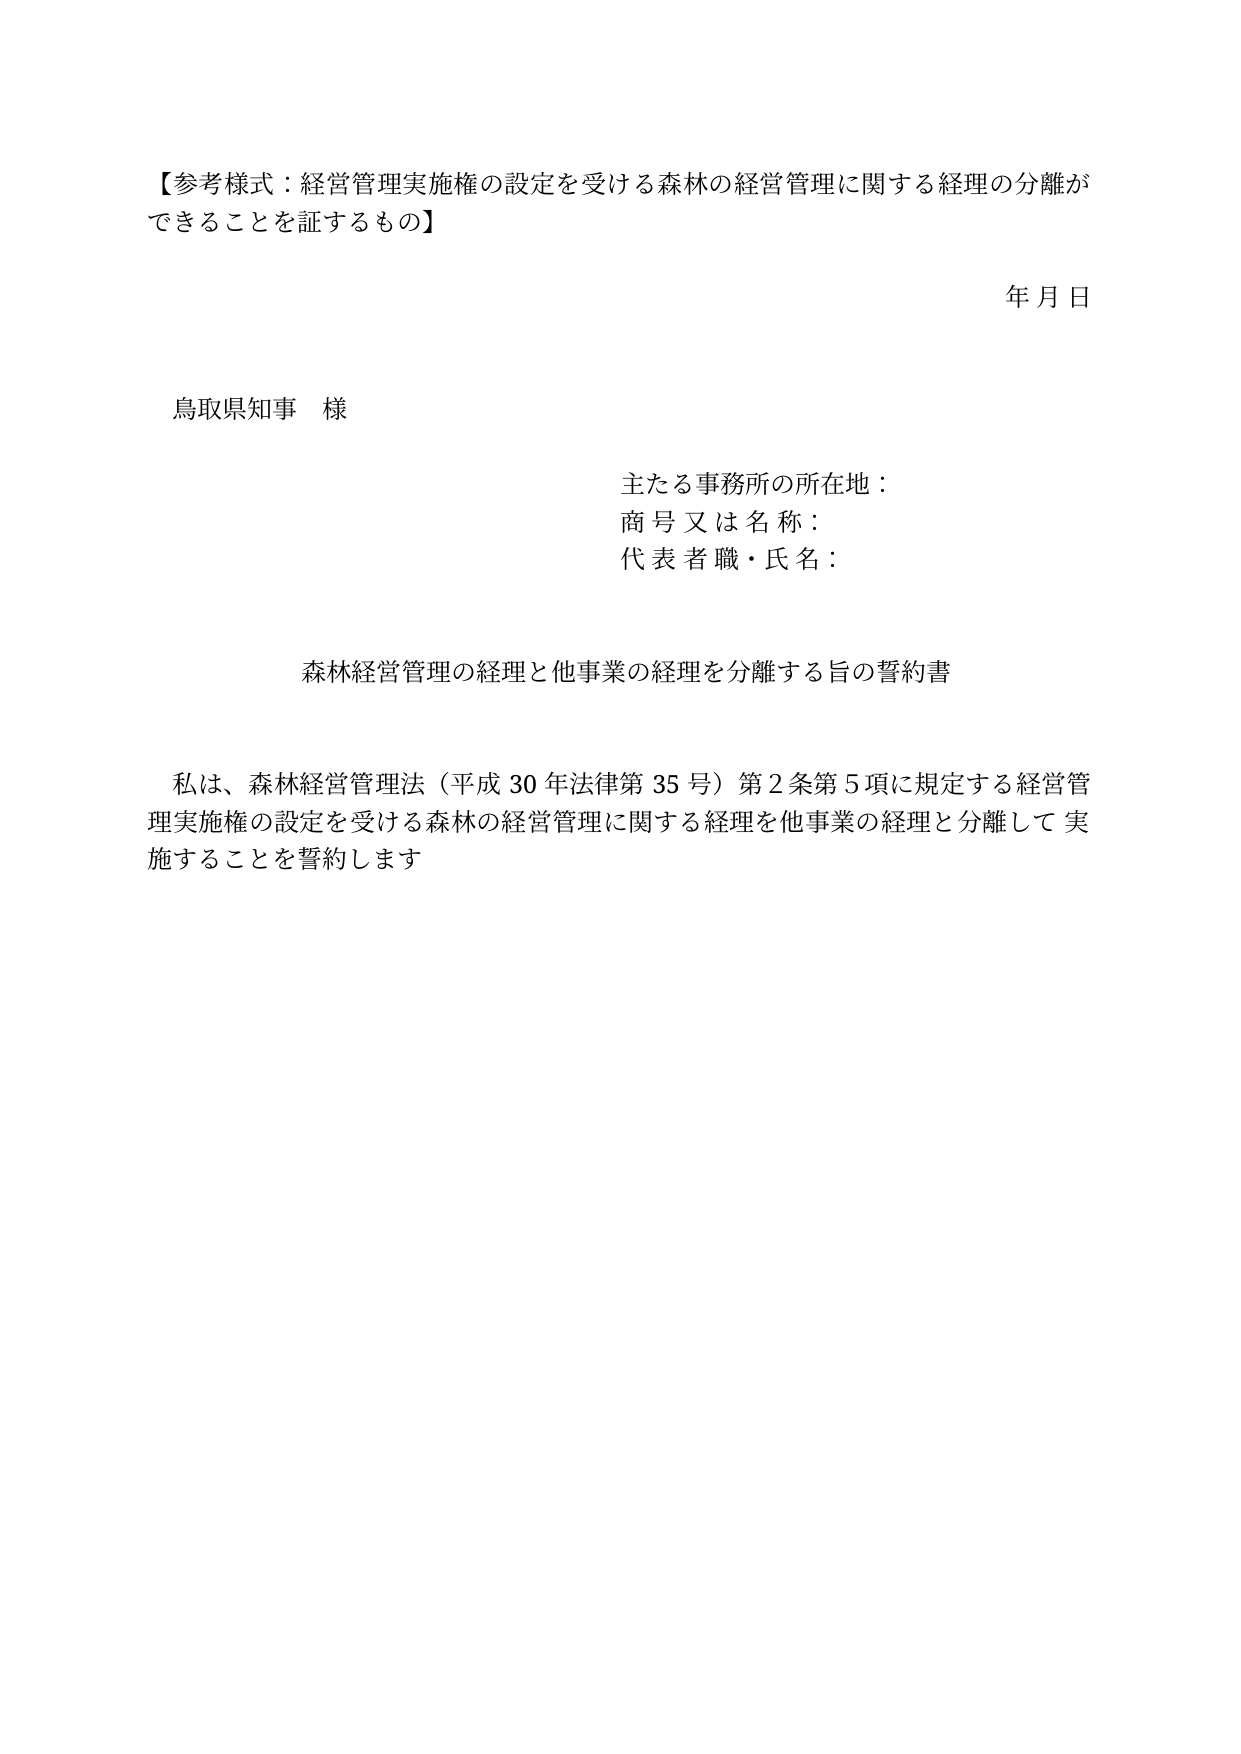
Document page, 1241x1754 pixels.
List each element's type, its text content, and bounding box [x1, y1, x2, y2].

text 鳥取県知事 様 [148, 389, 1092, 427]
text 私は、森林経営管理法（平成 30 年法律第 35 号）第２条第５項に規定する経営管 理実施権の設定を受ける森林の経営管理に関する経理を他事業の経理と分離して 実施することを誓約します [148, 764, 1092, 877]
text 主たる事務所の所在地： [620, 464, 1092, 502]
text 【参考様式：経営管理実施権の設定を受ける森林の経営管理に関する経理の分離が できることを証するもの】 [148, 164, 1092, 239]
text 森林経営管理の経理と他事業の経理を分離する旨の誓約書 [148, 652, 1092, 689]
text 代 表 者 職・氏 名： [620, 539, 1092, 577]
text 商 号 又 は 名 称： [620, 502, 1092, 539]
text 年 月 日 [148, 277, 1092, 314]
